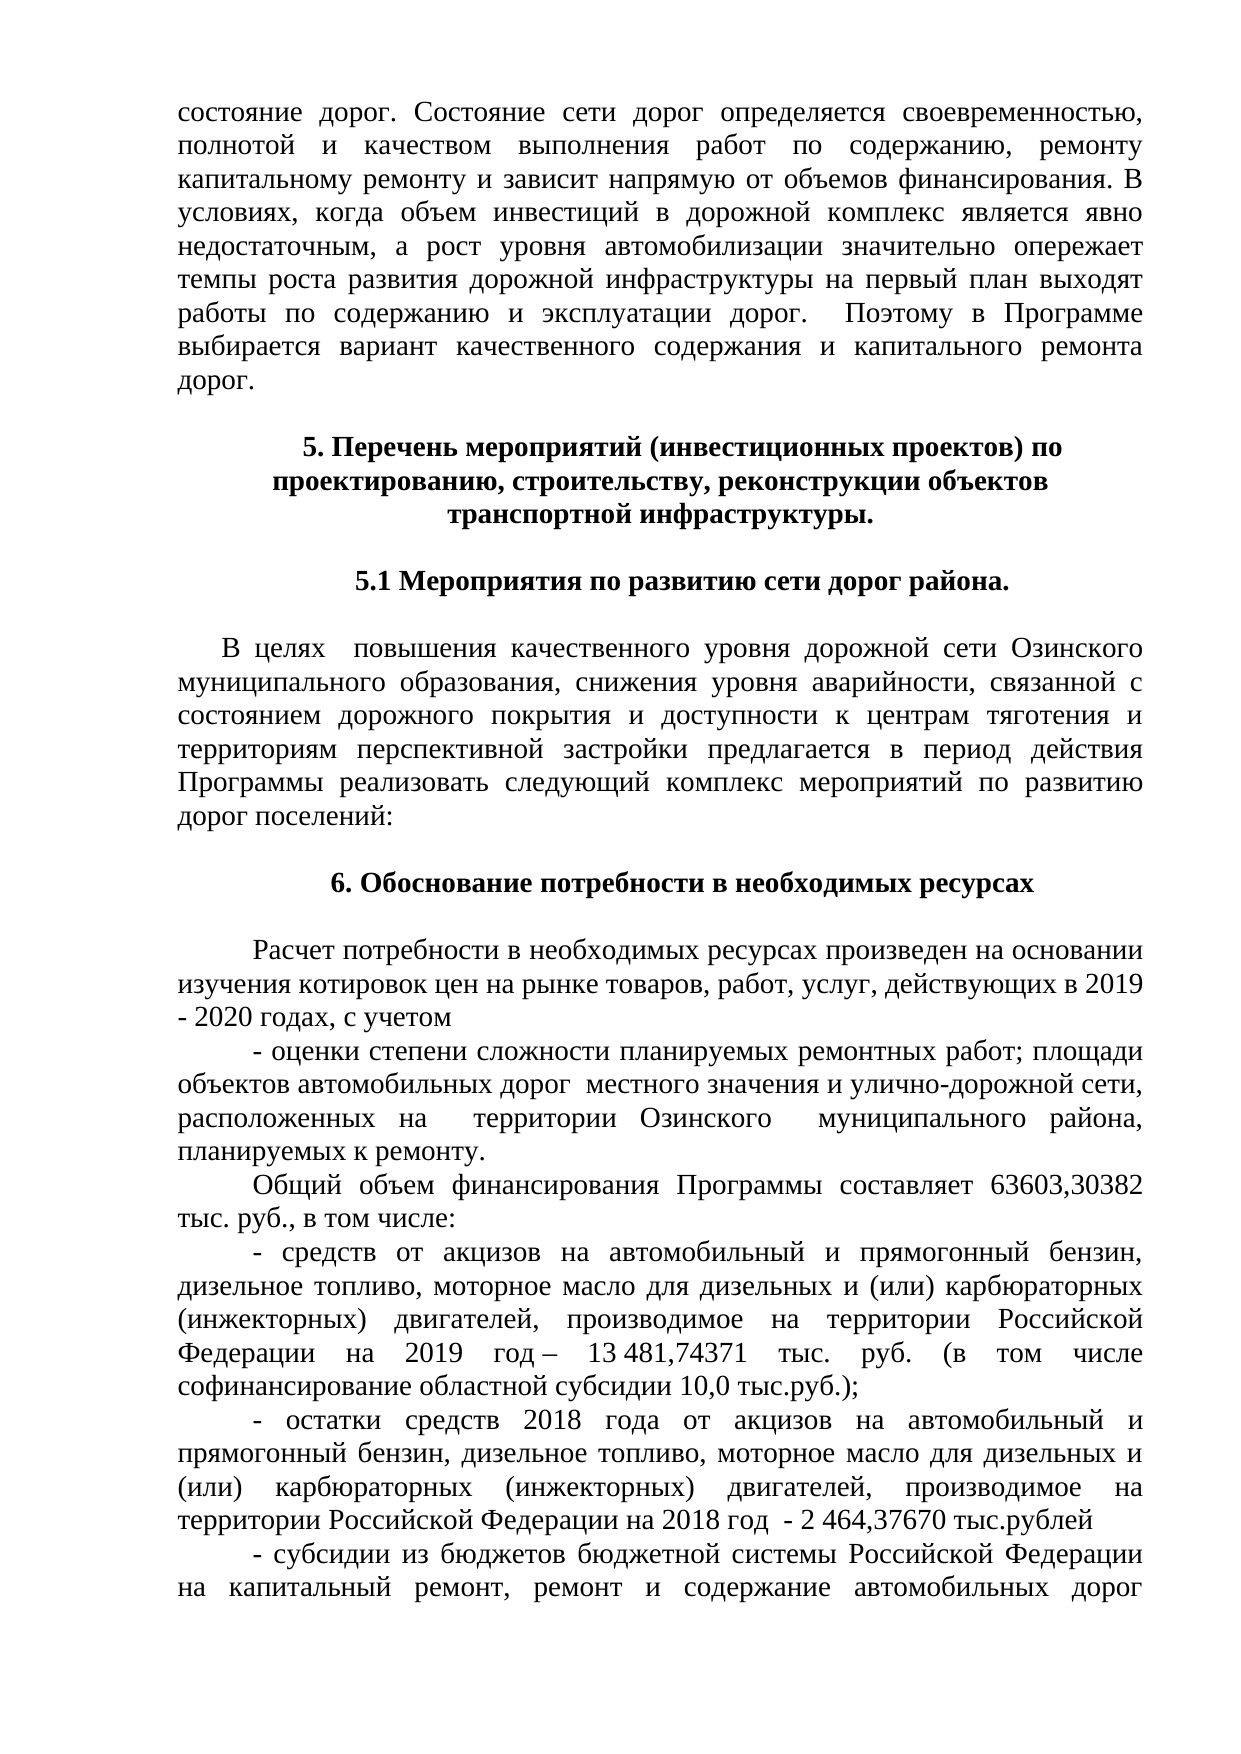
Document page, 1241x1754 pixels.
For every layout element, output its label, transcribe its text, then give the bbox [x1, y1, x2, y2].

text Общий объем финансирования Программы составляет 63603,30382 тыс. руб., в том числе: [177, 1167, 1144, 1234]
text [177, 94, 1144, 396]
text Расчет потребности в необходимых ресурсах произведен на основании изучения котировок цен на рынке товаров, работ, услуг, действующих в 2019 - 2020 годах, с учетом [177, 932, 1144, 1033]
text - средств от акцизов на автомобильный и прямогонный бензин, дизельное топливо, моторное масло для дизельных и (или) карбюраторных (инжекторных) двигателей, производимое на территории Российской Федерации на 2019 год – 13 481,74371 тыс. руб. (в том числе софинансирование областной субсидии 10,0 тыс.руб.); [177, 1234, 1144, 1402]
text 5.1 Мероприятия по развитию сети дорог района. [177, 563, 1144, 597]
text 6. Обоснование потребности в необходимых ресурсах [177, 865, 1144, 899]
text 5. Перечень мероприятий (инвестиционных проектов) по проектированию, строительству, реконструкции объектов транспортной инфраструктуры. [177, 429, 1144, 530]
text В целях повышения качественного уровня дорожной сети Озинского муниципального образования, снижения уровня аварийности, связанной с состоянием дорожного покрытия и доступности к центрам тяготения и территориям перспективной застройки предлагается в период действия Программы реализовать следующий комплекс мероприятий по развитию дорог поселений: [177, 630, 1144, 832]
text - оценки степени сложности планируемых ремонтных работ; площади объектов автомобильных дорог местного значения и улично-дорожной сети, расположенных на территории Озинского муниципального района, планируемых к ремонту. [177, 1033, 1144, 1167]
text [177, 1536, 1144, 1603]
text - остатки средств 2018 года от акцизов на автомобильный и прямогонный бензин, дизельное топливо, моторное масло для дизельных и (или) карбюраторных (инжекторных) двигателей, производимое на территории Российской Федерации на 2018 год - 2 464,37670 тыс.рублей [177, 1402, 1144, 1536]
